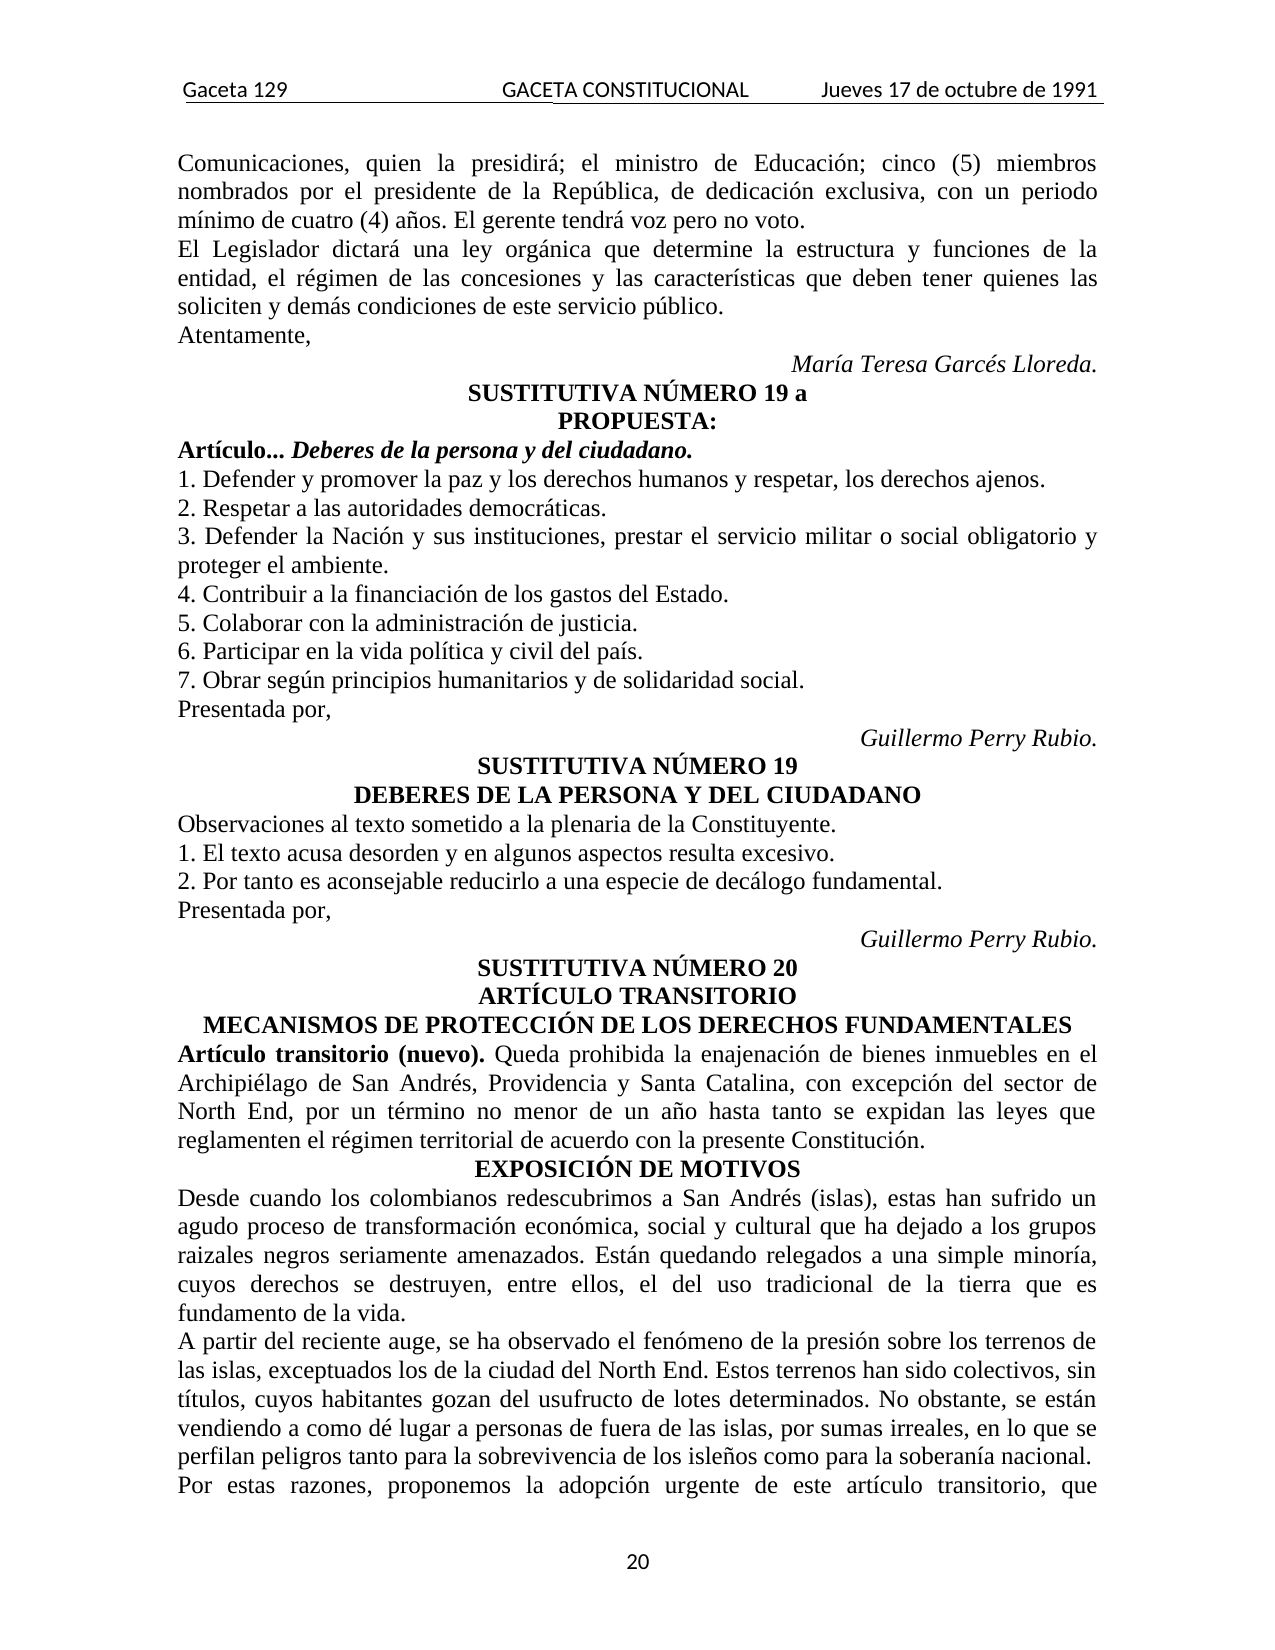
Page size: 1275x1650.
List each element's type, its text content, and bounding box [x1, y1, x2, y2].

text Artículo... Deberes de la persona y del ciudadano. [177, 435, 1098, 464]
text Desde cuando los colombianos redescubrimos a San Andrés (islas), estas han sufrido un agudo proceso de transformación económica, social y cultural que ha dejado a los grupos raizales negros seriamente amenazados. Están quedando relegados a una simple minoría, cuyos derechos se destruyen, entre ellos, el del uso tradicional de la tierra que es fundamento de la vida. [177, 1183, 1098, 1326]
text El Legislador dictará una ley orgánica que determine la estructura y funciones de la entidad, el régimen de las concesiones y las características que deben tener quienes las soliciten y demás condiciones de este servicio público. [177, 234, 1098, 320]
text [177, 148, 1098, 234]
text 4. Contribuir a la financiación de los gastos del Estado. [177, 579, 1098, 608]
text 1. El texto acusa desorden y en algunos aspectos resulta excesivo. [177, 838, 1098, 866]
text ARTÍCULO TRANSITORIO [177, 981, 1098, 1010]
text DEBERES DE LA PERSONA Y DEL CIUDADANO [177, 780, 1098, 809]
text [177, 1470, 1098, 1499]
text EXPOSICIÓN DE MOTIVOS [177, 1154, 1098, 1183]
text PROPUESTA: [177, 406, 1098, 435]
text Atentamente, [177, 320, 1098, 349]
text SUSTITUTIVA NÚMERO 19 [177, 751, 1098, 780]
text 5. Colaborar con la administración de justicia. [177, 608, 1098, 636]
text 2. Por tanto es aconsejable reducirlo a una especie de decálogo fundamental. [177, 866, 1098, 895]
text 7. Obrar según principios humanitarios y de solidaridad social. [177, 665, 1098, 694]
text Observaciones al texto sometido a la plenaria de la Constituyente. [177, 809, 1098, 838]
text 2. Respetar a las autoridades democráticas. [177, 493, 1098, 521]
text SUSTITUTIVA NÚMERO 19 a [177, 378, 1098, 406]
text Artículo transitorio (nuevo). Queda prohibida la enajenación de bienes inmuebles en el Archipiélago de San Andrés, Providencia y Santa Catalina, con excepción del sector de North End, por un término no menor de un año hasta tanto se expidan las leyes que reglamenten el régimen territorial de acuerdo con la presente Constitución. [177, 1039, 1098, 1154]
text Presentada por, [177, 694, 1098, 723]
text A partir del reciente auge, se ha observado el fenómeno de la presión sobre los terrenos de las islas, exceptuados los de la ciudad del North End. Estos terrenos han sido colectivos, sin títulos, cuyos habitantes gozan del usufructo de lotes determinados. No obstante, se están vendiendo a como dé lugar a personas de fuera de las islas, por sumas irreales, en lo que se perfilan peligros tanto para la sobrevivencia de los isleños como para la soberanía nacional. [177, 1326, 1098, 1470]
text 3. Defender la Nación y sus instituciones, prestar el servicio militar o social obligatorio y proteger el ambiente. [177, 521, 1098, 579]
text SUSTITUTIVA NÚMERO 20 [177, 953, 1098, 981]
text 1. Defender y promover la paz y los derechos humanos y respetar, los derechos ajenos. [177, 464, 1098, 493]
text Guillermo Perry Rubio. [177, 924, 1098, 953]
text Guillermo Perry Rubio. [177, 723, 1098, 751]
text Presentada por, [177, 895, 1098, 924]
text MECANISMOS DE PROTECCIÓN DE LOS DERECHOS FUNDAMENTALES [177, 1010, 1098, 1039]
text 6. Participar en la vida política y civil del país. [177, 636, 1098, 665]
text María Teresa Garcés Lloreda. [177, 349, 1098, 378]
